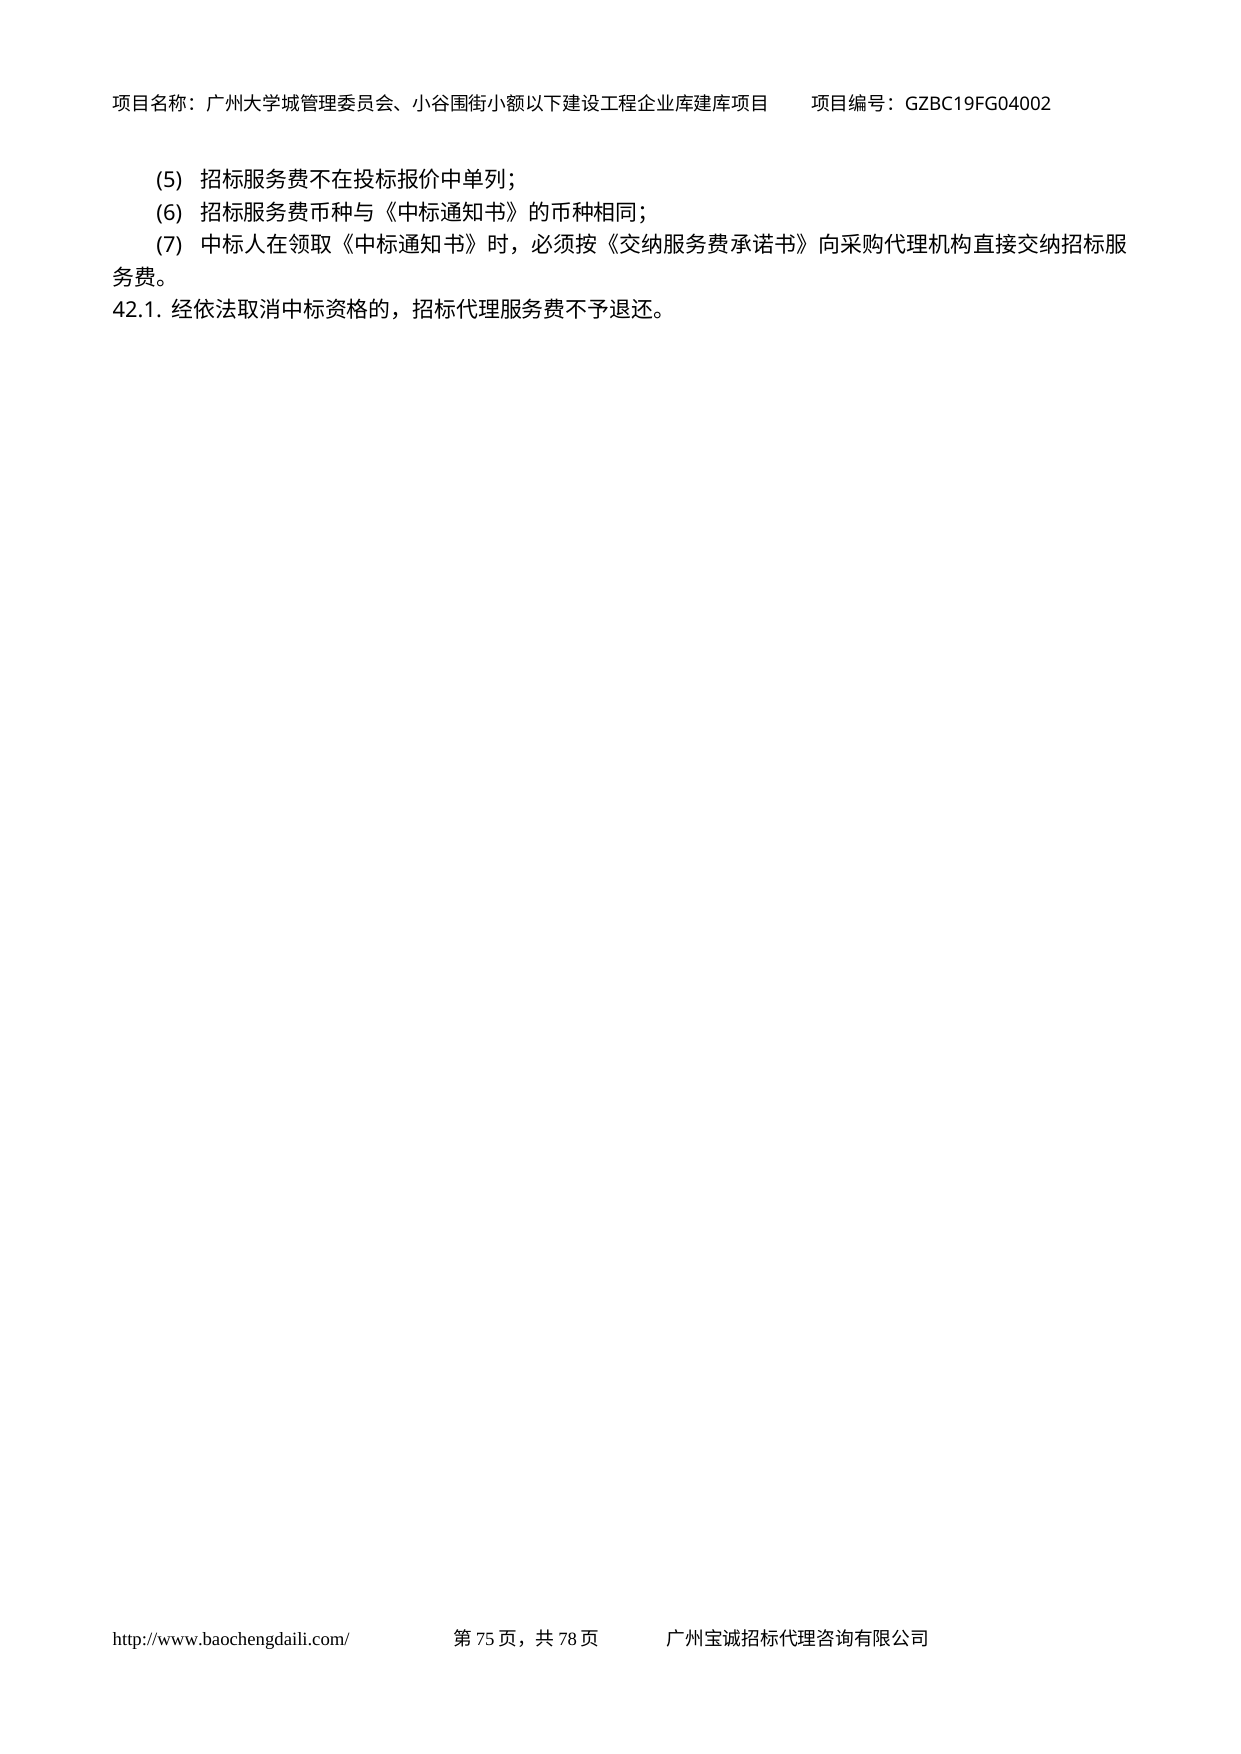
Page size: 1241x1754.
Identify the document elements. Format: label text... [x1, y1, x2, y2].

text (5) 招标服务费不在投标报价中单列； [112, 162, 1128, 194]
list 经依法取消中标资格的，招标代理服务费不予退还。 [112, 292, 1128, 324]
text (6) 招标服务费币种与《中标通知书》的币种相同； [112, 194, 1128, 227]
text (7) 中标人在领取《中标通知书》时，必须按《交纳服务费承诺书》向采购代理机构直接交纳招标服务费。 [112, 227, 1128, 292]
